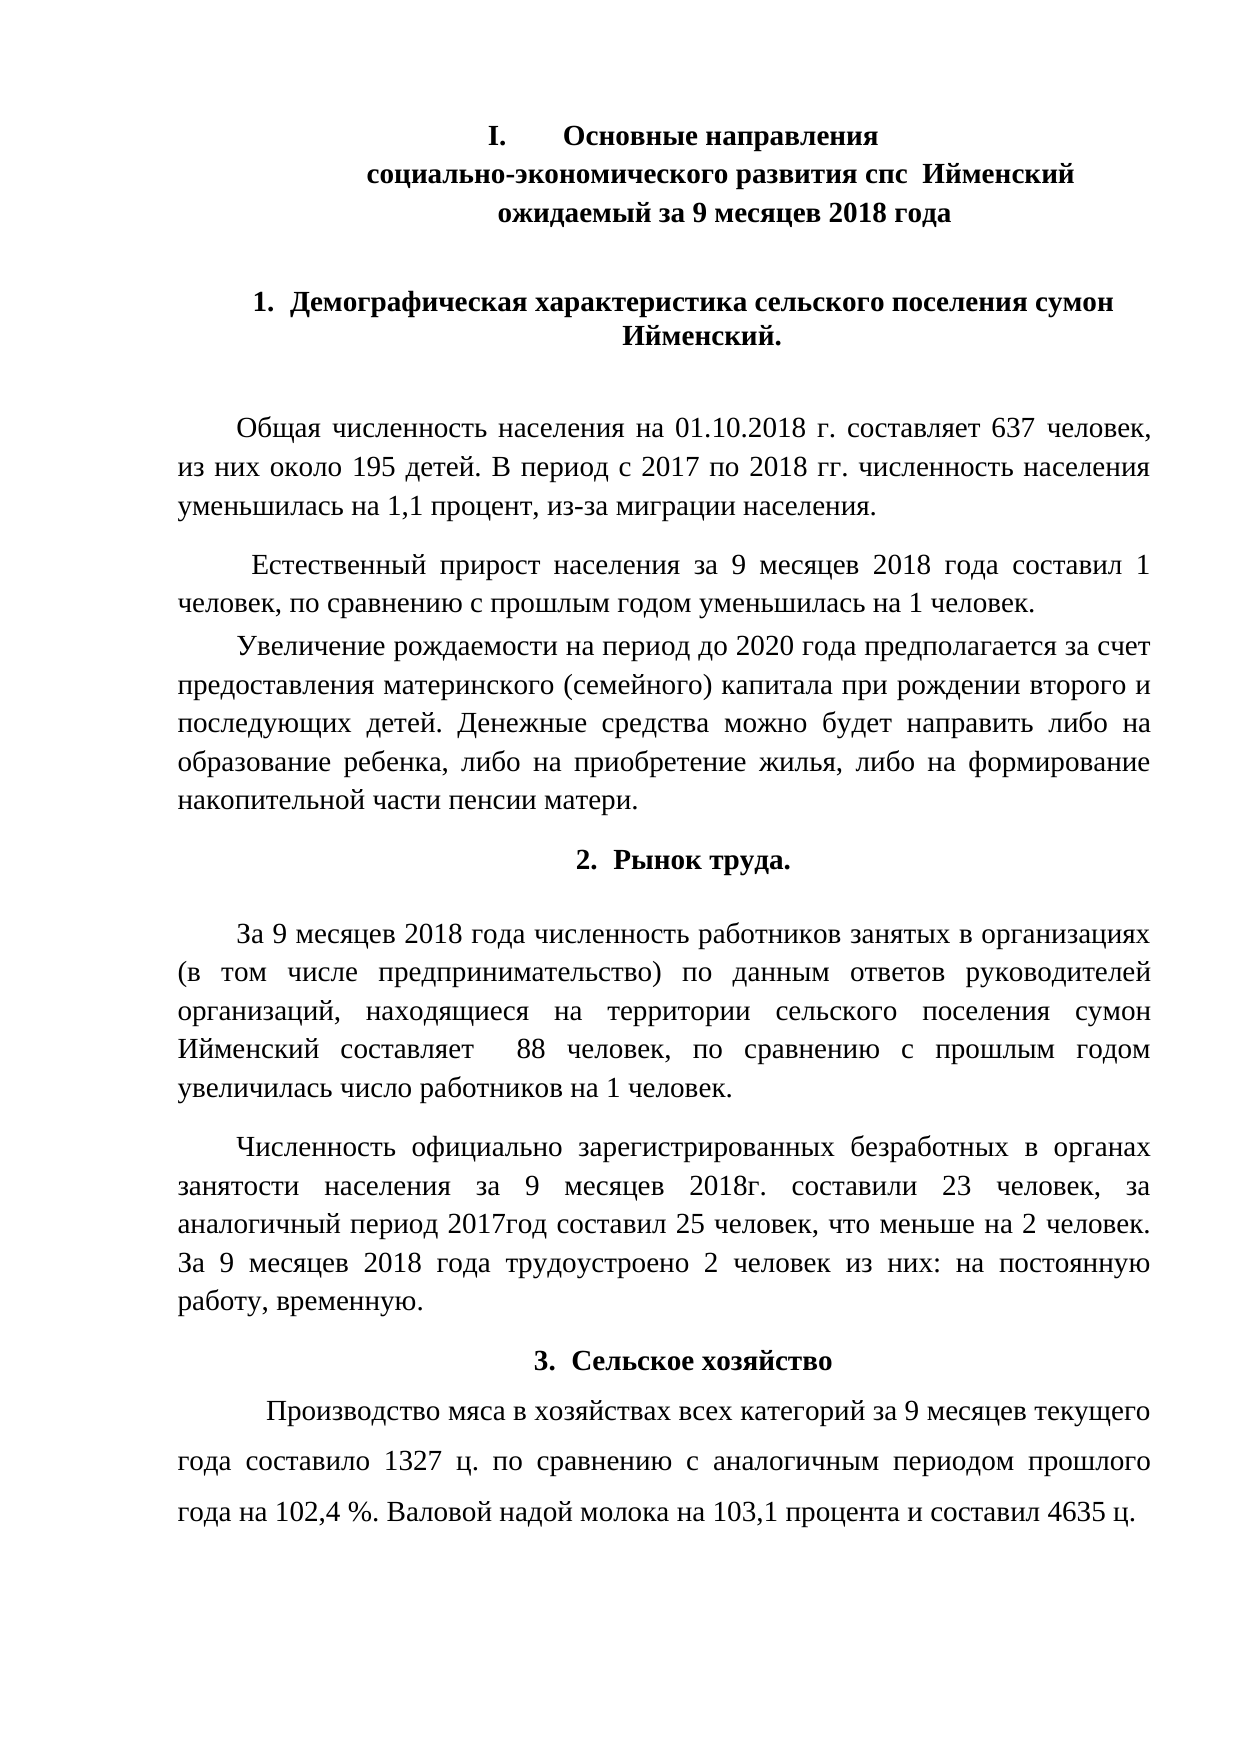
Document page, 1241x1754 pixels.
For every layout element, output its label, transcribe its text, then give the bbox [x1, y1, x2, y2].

list Демографическая характеристика сельского поселения сумон Ийменский. [215, 284, 1152, 351]
text За 9 месяцев 2018 года численность работников занятых в организациях (в том числе предпринимательство) по данным ответов руководителей организаций, находящиеся на территории сельского поселения сумон Ийменский составляет 88 человек, по сравнению с прошлым годом увеличилась число работников на 1 человек. [177, 916, 1152, 1103]
text ожидаемый за 9 месяцев 2018 года [290, 195, 1152, 229]
list Рынок труда. [215, 842, 1152, 875]
list Основные направления [215, 118, 1152, 152]
text Увеличение рождаемости на период до 2020 года предполагается за счет предоставления материнского (семейного) капитала при рождении второго и последующих детей. Денежные средства можно будет направить либо на образование ребенка, либо на приобретение жилья, либо на формирование накопительной части пенсии матери. [177, 628, 1152, 816]
text Естественный прирост населения за 9 месяцев 2018 года составил 1 человек, по сравнению с прошлым годом уменьшилась на 1 человек. [177, 547, 1152, 619]
text Общая численность населения на 01.10.2018 г. составляет 637 человек, из них около 195 детей. В период с 2017 по 2018 гг. численность населения уменьшилась на 1,1 процент, из-за миграции населения. [177, 411, 1152, 521]
list Сельское хозяйство [215, 1343, 1152, 1376]
text социально-экономического развития спс Ийменский [290, 157, 1152, 190]
text Численность официально зарегистрированных безработных в органах занятости населения за 9 месяцев 2018г. составили 23 человек, за аналогичный период 2017год составил 25 человек, что меньше на 2 человек. За 9 месяцев 2018 года трудоустроено 2 человек из них: на постоянную работу, временную. [177, 1129, 1152, 1317]
text Производство мяса в хозяйствах всех категорий за 9 месяцев текущего года составило 1327 ц. по сравнению с аналогичным периодом прошлого года на 102,4 %. Валовой надой молока на 103,1 процента и составил 4635 ц. [177, 1393, 1152, 1527]
